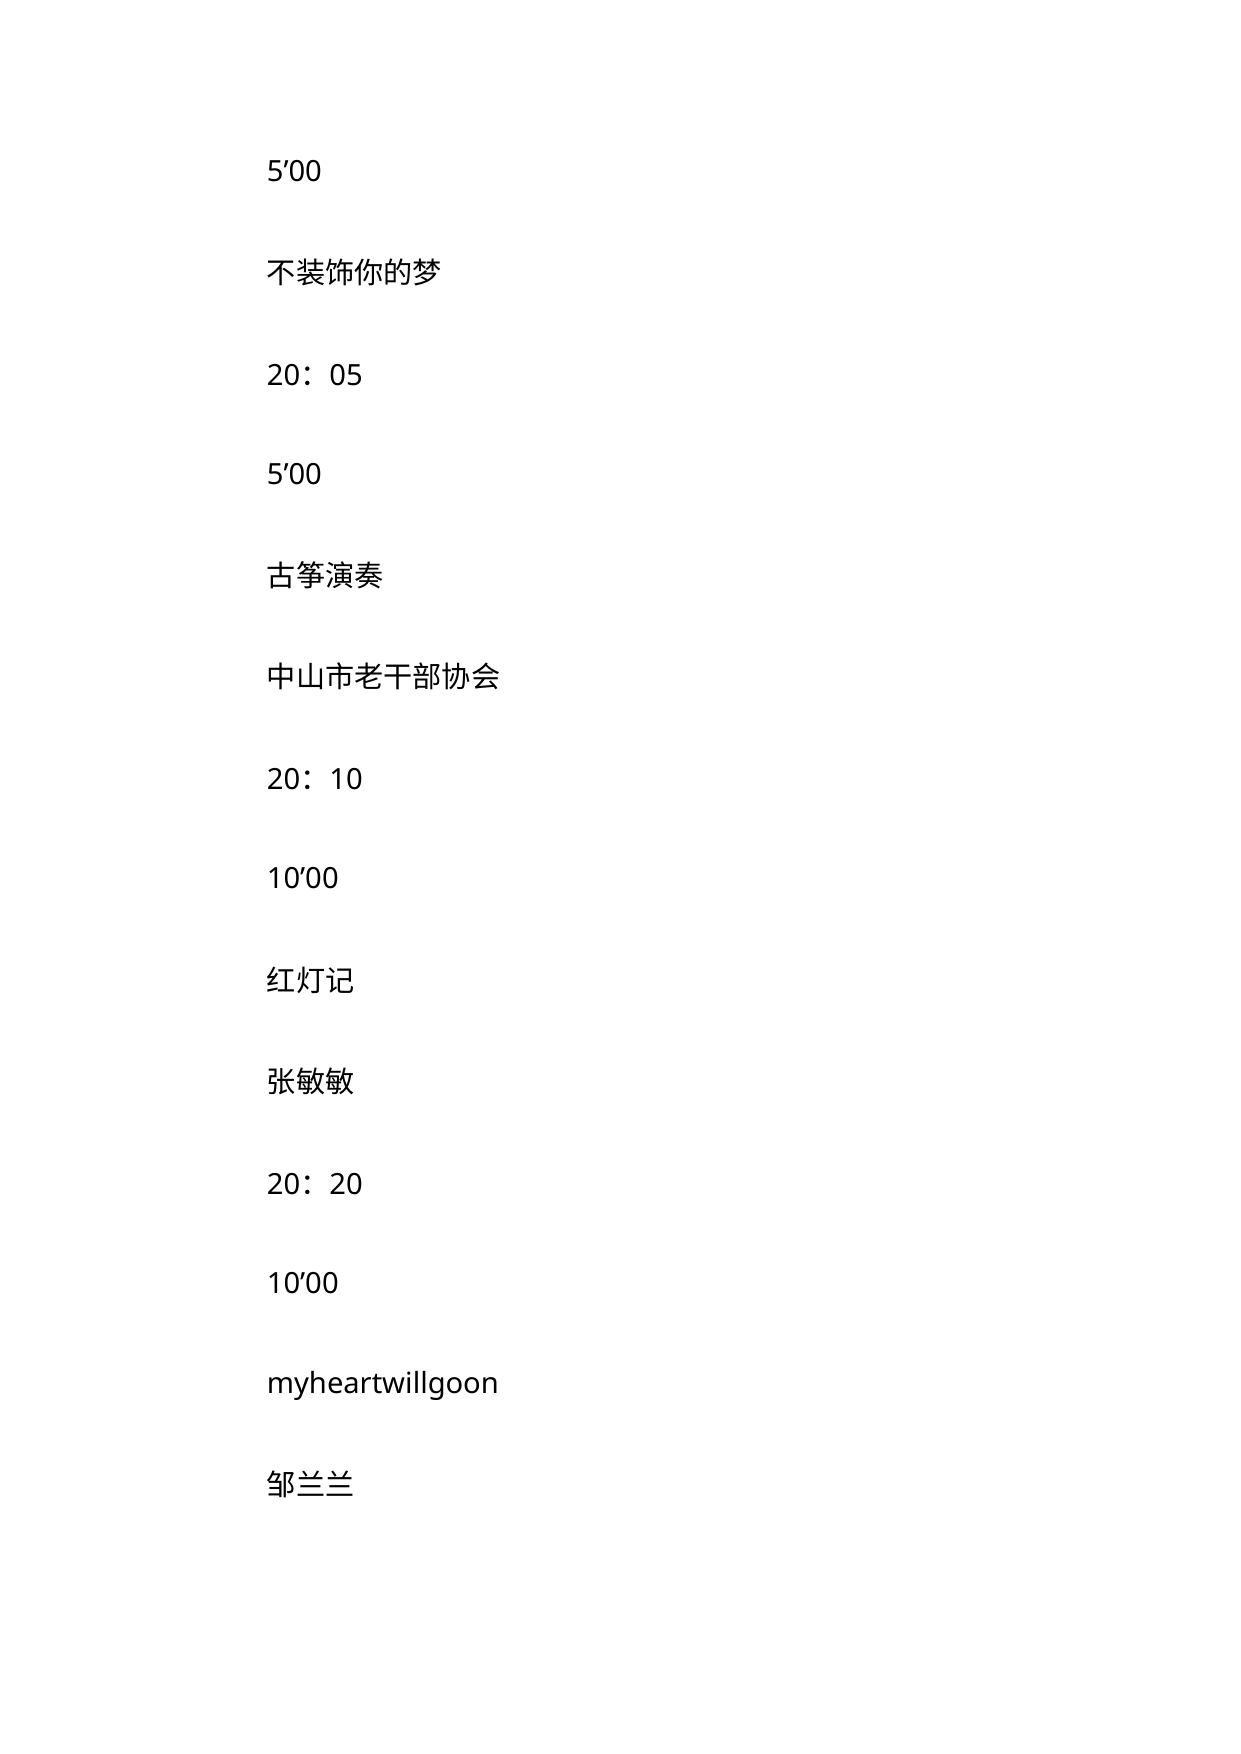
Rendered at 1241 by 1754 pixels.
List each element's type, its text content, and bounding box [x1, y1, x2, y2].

text 古筝演奏 [150, 552, 1090, 594]
text 不装饰你的梦 [150, 249, 1090, 292]
text 张敏敏 [150, 1059, 1090, 1101]
text 20：05 [150, 351, 1090, 393]
text 红灯记 [150, 957, 1090, 999]
text 5’00 [150, 150, 1090, 190]
text 10’00 [150, 1263, 1090, 1302]
text myheartwillgoon [150, 1362, 1090, 1402]
text 20：20 [150, 1161, 1090, 1203]
text 邹兰兰 [150, 1461, 1090, 1503]
text 10’00 [150, 858, 1090, 897]
text 5’00 [150, 453, 1090, 493]
text 中山市老干部协会 [150, 654, 1090, 696]
text 20：10 [150, 756, 1090, 798]
